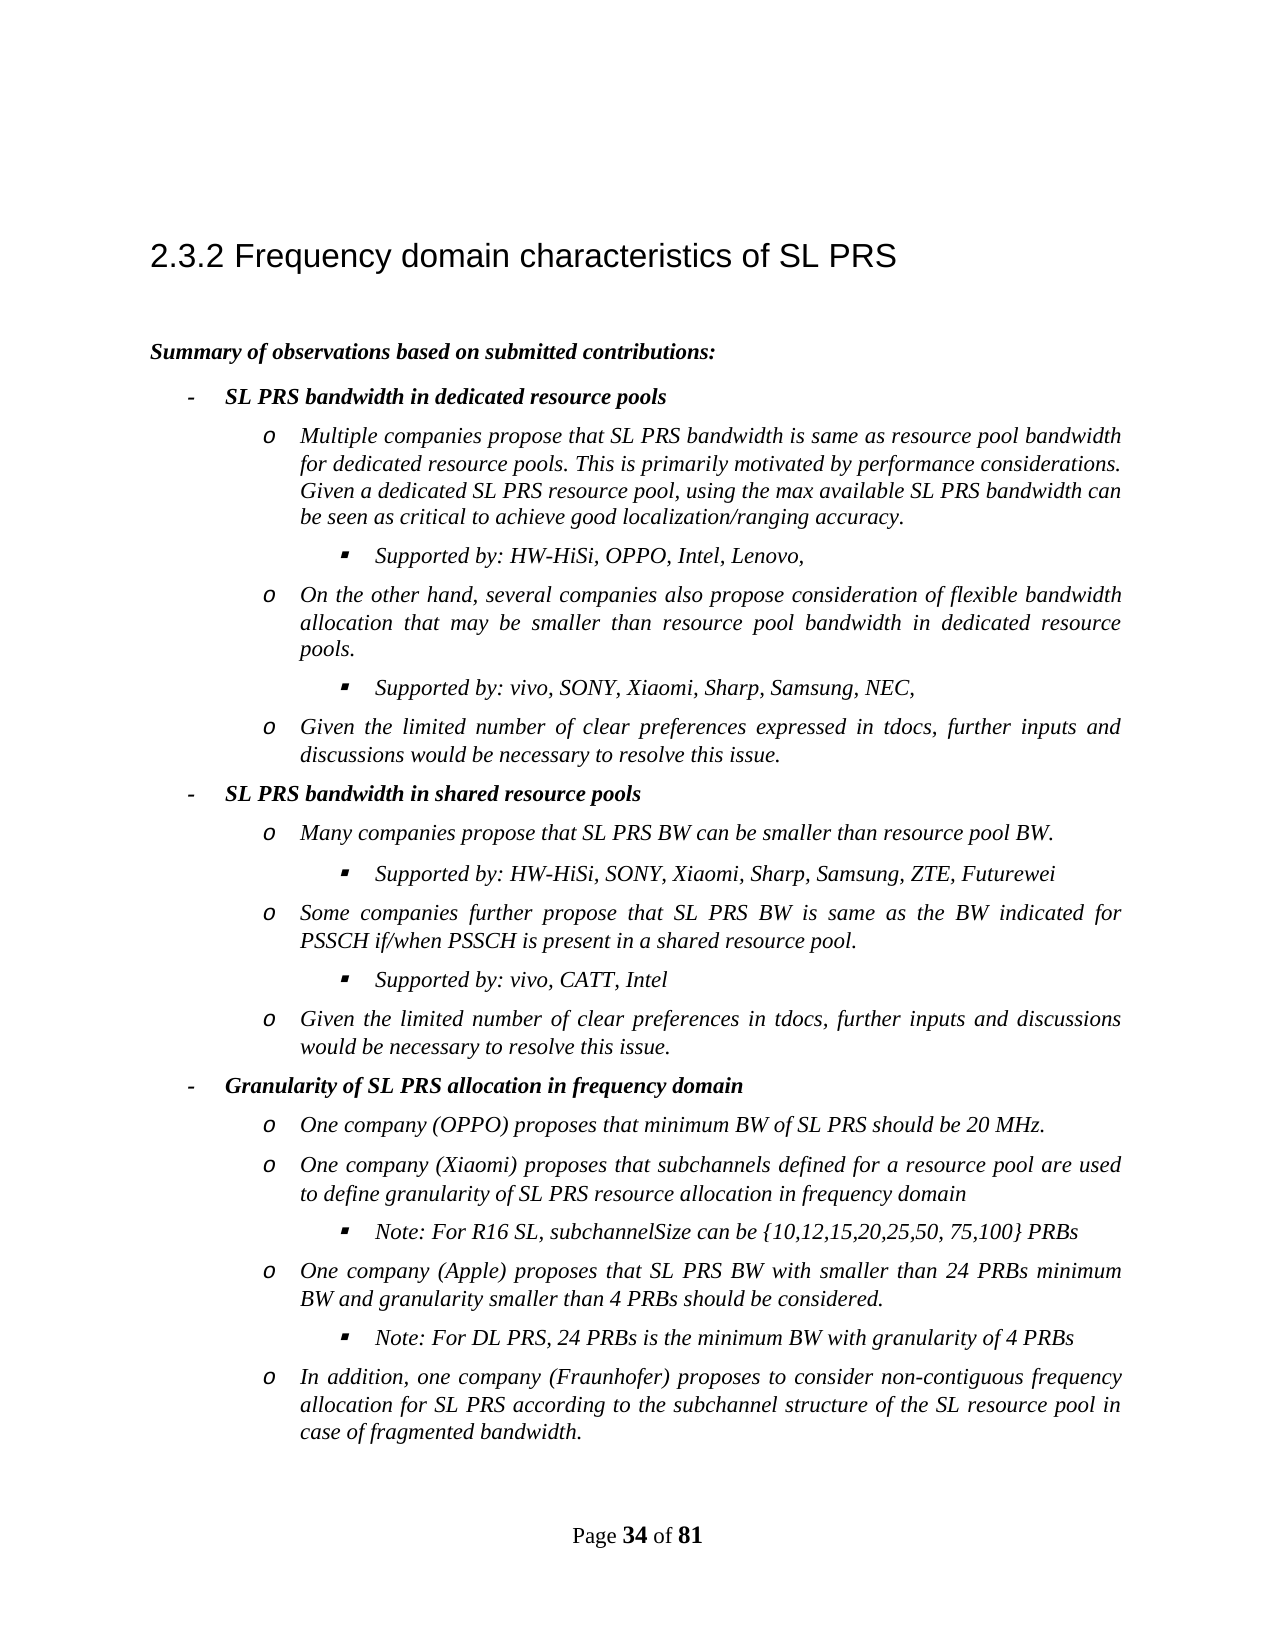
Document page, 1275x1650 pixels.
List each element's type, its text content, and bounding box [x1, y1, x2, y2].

list In addition, one company (Fraunhofer) proposes to consider non-contiguous frequency allocation for SL PRS according to the subchannel structure of the SL resource pool in case of fragmented bandwidth. [262, 1363, 1125, 1444]
list Note: For R16 SL, subchannelSize can be {10,12,15,20,25,50, 75,100} PRBs [337, 1218, 1125, 1245]
list One company (Apple) proposes that SL PRS BW with smaller than 24 PRBs minimum BW and granularity smaller than 4 PRBs should be considered. [262, 1257, 1125, 1312]
list Given the limited number of clear preferences in tdocs, further inputs and discussions would be necessary to resolve this issue. [262, 1005, 1125, 1059]
list On the other hand, several companies also propose consideration of flexible bandwidth allocation that may be smaller than resource pool bandwidth in dedicated resource pools. [262, 581, 1125, 662]
list Supported by: HW-HiSi, OPPO, Intel, Lenovo, [337, 542, 1125, 568]
list Frequency domain characteristics of SL PRS [150, 236, 1125, 274]
list Note: For DL PRS, 24 PRBs is the minimum BW with granularity of 4 PRBs [337, 1324, 1125, 1351]
list One company (Xiaomi) proposes that subchannels defined for a resource pool are used to define granularity of SL PRS resource allocation in frequency domain [262, 1151, 1125, 1206]
list SL PRS bandwidth in dedicated resource pools [187, 383, 1125, 410]
text Summary of observations based on submitted contributions: [150, 338, 1125, 365]
list One company (OPPO) proposes that minimum BW of SL PRS should be 20 MHz. [262, 1111, 1125, 1139]
list Some companies further propose that SL PRS BW is same as the BW indicated for PSSCH if/when PSSCH is present in a shared resource pool. [262, 899, 1125, 953]
list Supported by: HW-HiSi, SONY, Xiaomi, Sharp, Samsung, ZTE, Futurewei [337, 860, 1125, 886]
list Granularity of SL PRS allocation in frequency domain [187, 1072, 1125, 1098]
list Supported by: vivo, CATT, Intel [337, 966, 1125, 992]
list Given the limited number of clear preferences expressed in tdocs, further inputs and discussions would be necessary to resolve this issue. [262, 713, 1125, 768]
list Supported by: vivo, SONY, Xiaomi, Sharp, Samsung, NEC, [337, 674, 1125, 701]
list SL PRS bandwidth in shared resource pools [187, 780, 1125, 807]
list Multiple companies propose that SL PRS bandwidth is same as resource pool bandwidth for dedicated resource pools. This is primarily motivated by performance considerations. Given a dedicated SL PRS resource pool, using the max available SL PRS bandwidth can be seen as critical to achieve good localization/ranging accuracy. [262, 422, 1125, 529]
list Many companies propose that SL PRS BW can be smaller than resource pool BW. [262, 819, 1125, 847]
